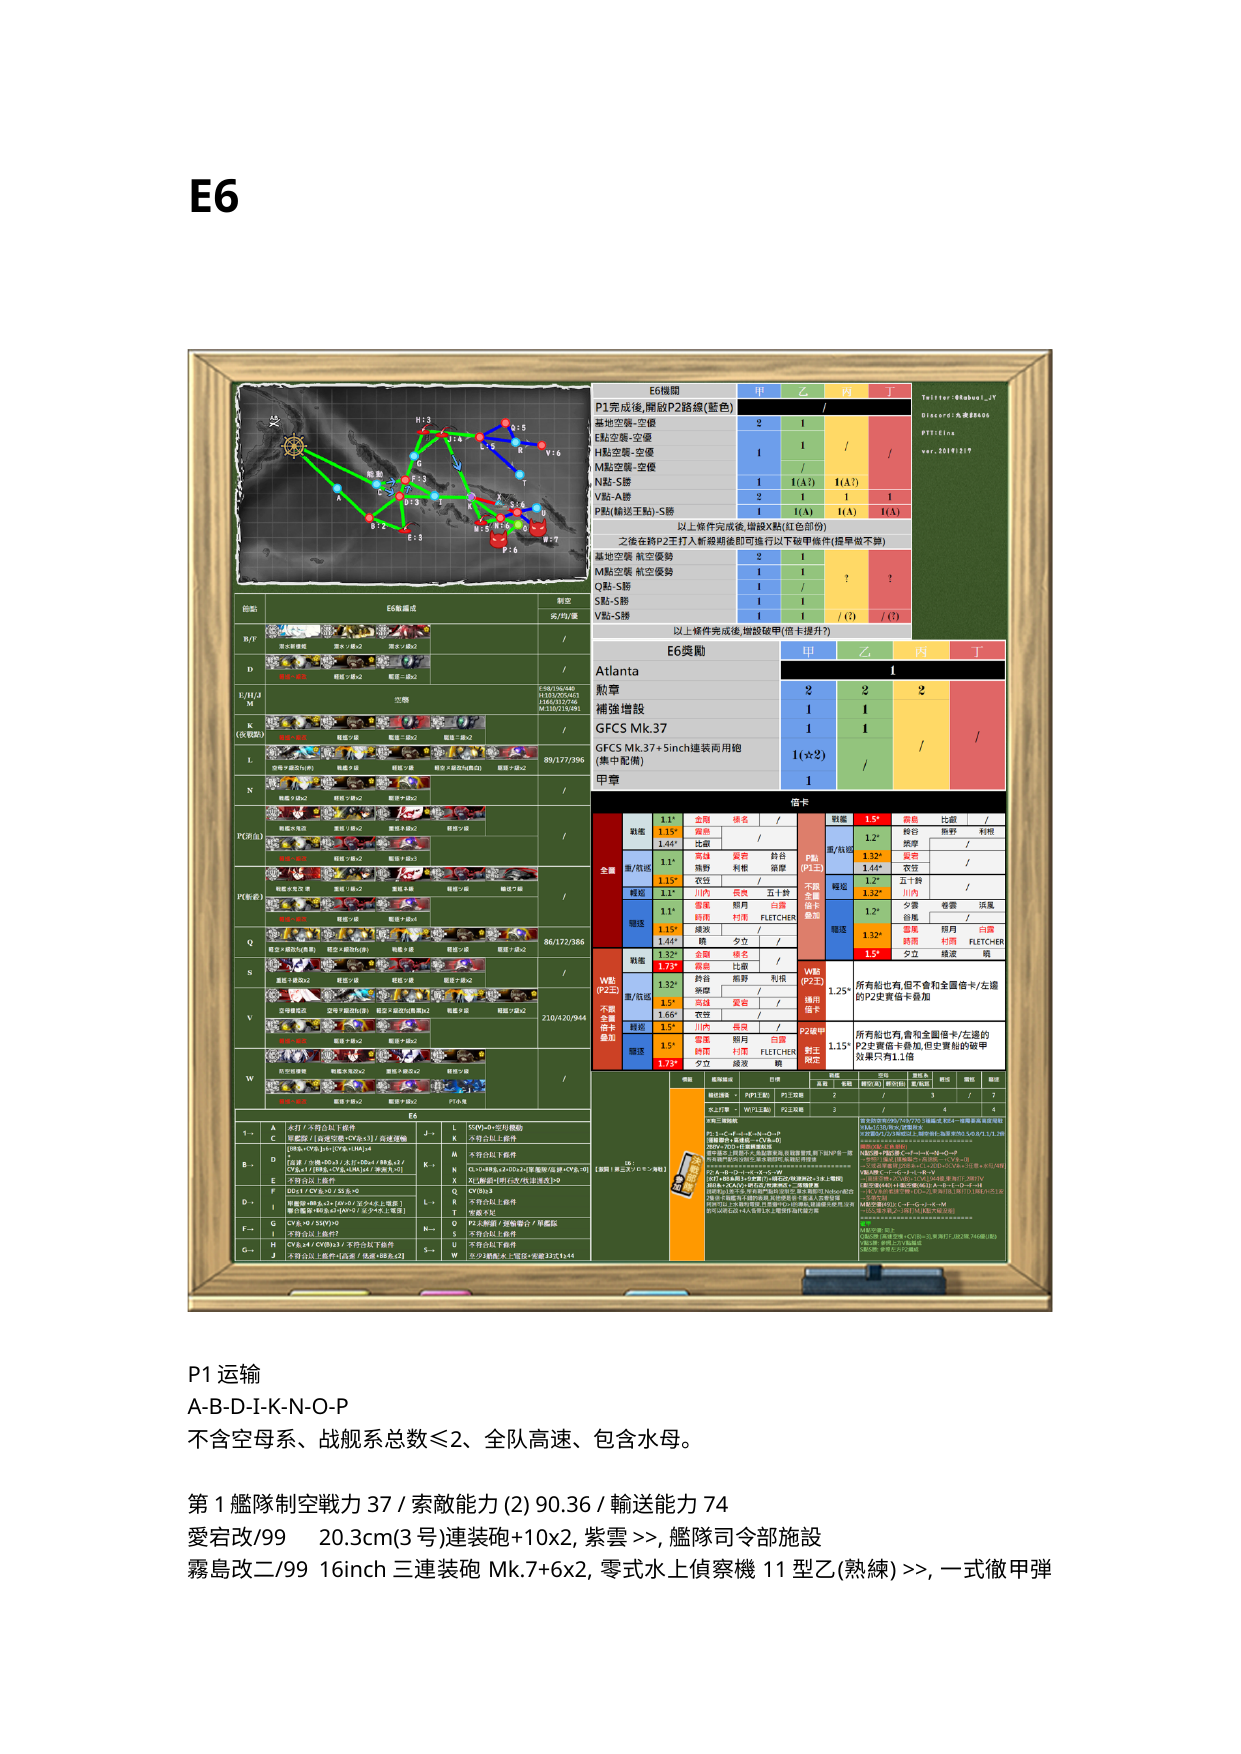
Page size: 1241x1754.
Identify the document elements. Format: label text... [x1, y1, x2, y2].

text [187, 1552, 1053, 1584]
text A-B-D-I-K-N-O-P [187, 1389, 1053, 1422]
subtitle E6 [187, 162, 1053, 227]
picture [187, 349, 1053, 1312]
text P1运输 [187, 1357, 1053, 1389]
text 愛宕改/99 20.3cm(3号)連装砲+10x2, 紫雲 >>, 艦隊司令部施設 [187, 1519, 1053, 1552]
text 第1艦隊 制空戦力37 / 索敵能力 (2) 90.36 / 輸送能力 74 [187, 1487, 1053, 1519]
text 不含空母系、战舰系总数≤2、全队高速、包含水母。 [187, 1422, 1053, 1454]
